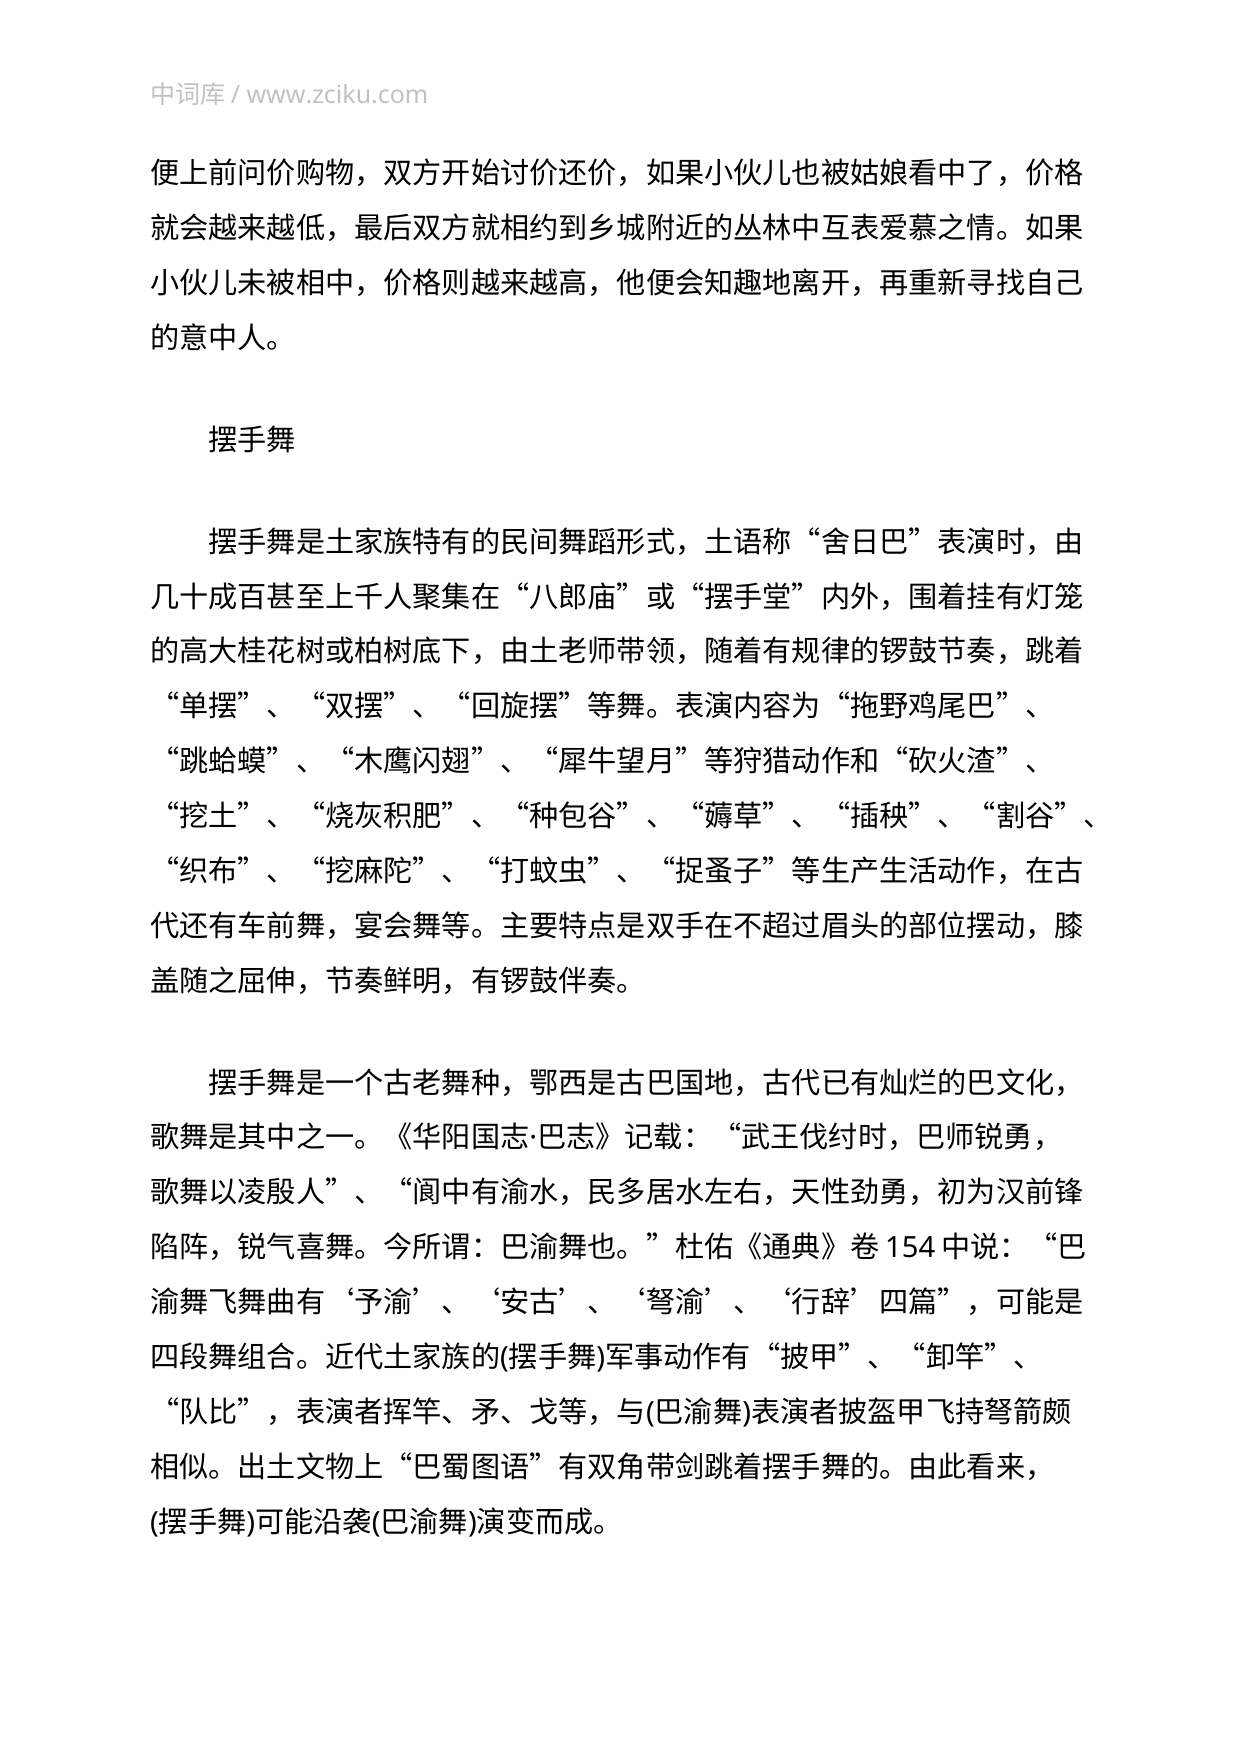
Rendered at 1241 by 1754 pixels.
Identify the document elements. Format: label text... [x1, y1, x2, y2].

text 摆手舞是土家族特有的民间舞蹈形式，土语称“舍日巴”表演时，由几十成百甚至上千人聚集在“八郎庙”或“摆手堂”内外，围着挂有灯笼的高大桂花树或柏树底下，由土老师带领，随着有规律的锣鼓节奏，跳着“单摆”、“双摆”、“回旋摆”等舞。表演内容为“拖野鸡尾巴”、“跳蛤蟆”、“木鹰闪翅”、“犀牛望月”等狩猎动作和“砍火渣”、“挖土”、“烧灰积肥”、“种包谷”、“薅草”、“插秧”、“割谷”、“织布”、“挖麻陀”、“打蚊虫”、“捉蚤子”等生产生活动作，在古代还有车前舞，宴会舞等。主要特点是双手在不超过眉头的部位摆动，膝盖随之屈伸，节奏鲜明，有锣鼓伴奏。 [150, 518, 1090, 1000]
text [150, 150, 1090, 357]
text 摆手舞是一个古老舞种，鄂西是古巴国地，古代已有灿烂的巴文化，歌舞是其中之一。《华阳国志·巴志》记载：“武王伐纣时，巴师锐勇，歌舞以凌殷人”、“阆中有渝水，民多居水左右，天性劲勇，初为汉前锋陷阵，锐气喜舞。今所谓：巴渝舞也。”杜佑《通典》卷154中说：“巴渝舞飞舞曲有‘予渝’、‘安古’、‘弩渝’、‘行辞’四篇”，可能是四段舞组合。近代土家族的(摆手舞)军事动作有“披甲”、“卸竿”、“队比”，表演者挥竿、矛、戈等，与(巴渝舞)表演者披盔甲飞持弩箭颇相似。出土文物上“巴蜀图语”有双角带剑跳着摆手舞的。由此看来，(摆手舞)可能沿袭(巴渝舞)演变而成。 [150, 1059, 1090, 1541]
text 摆手舞 [150, 416, 1090, 459]
